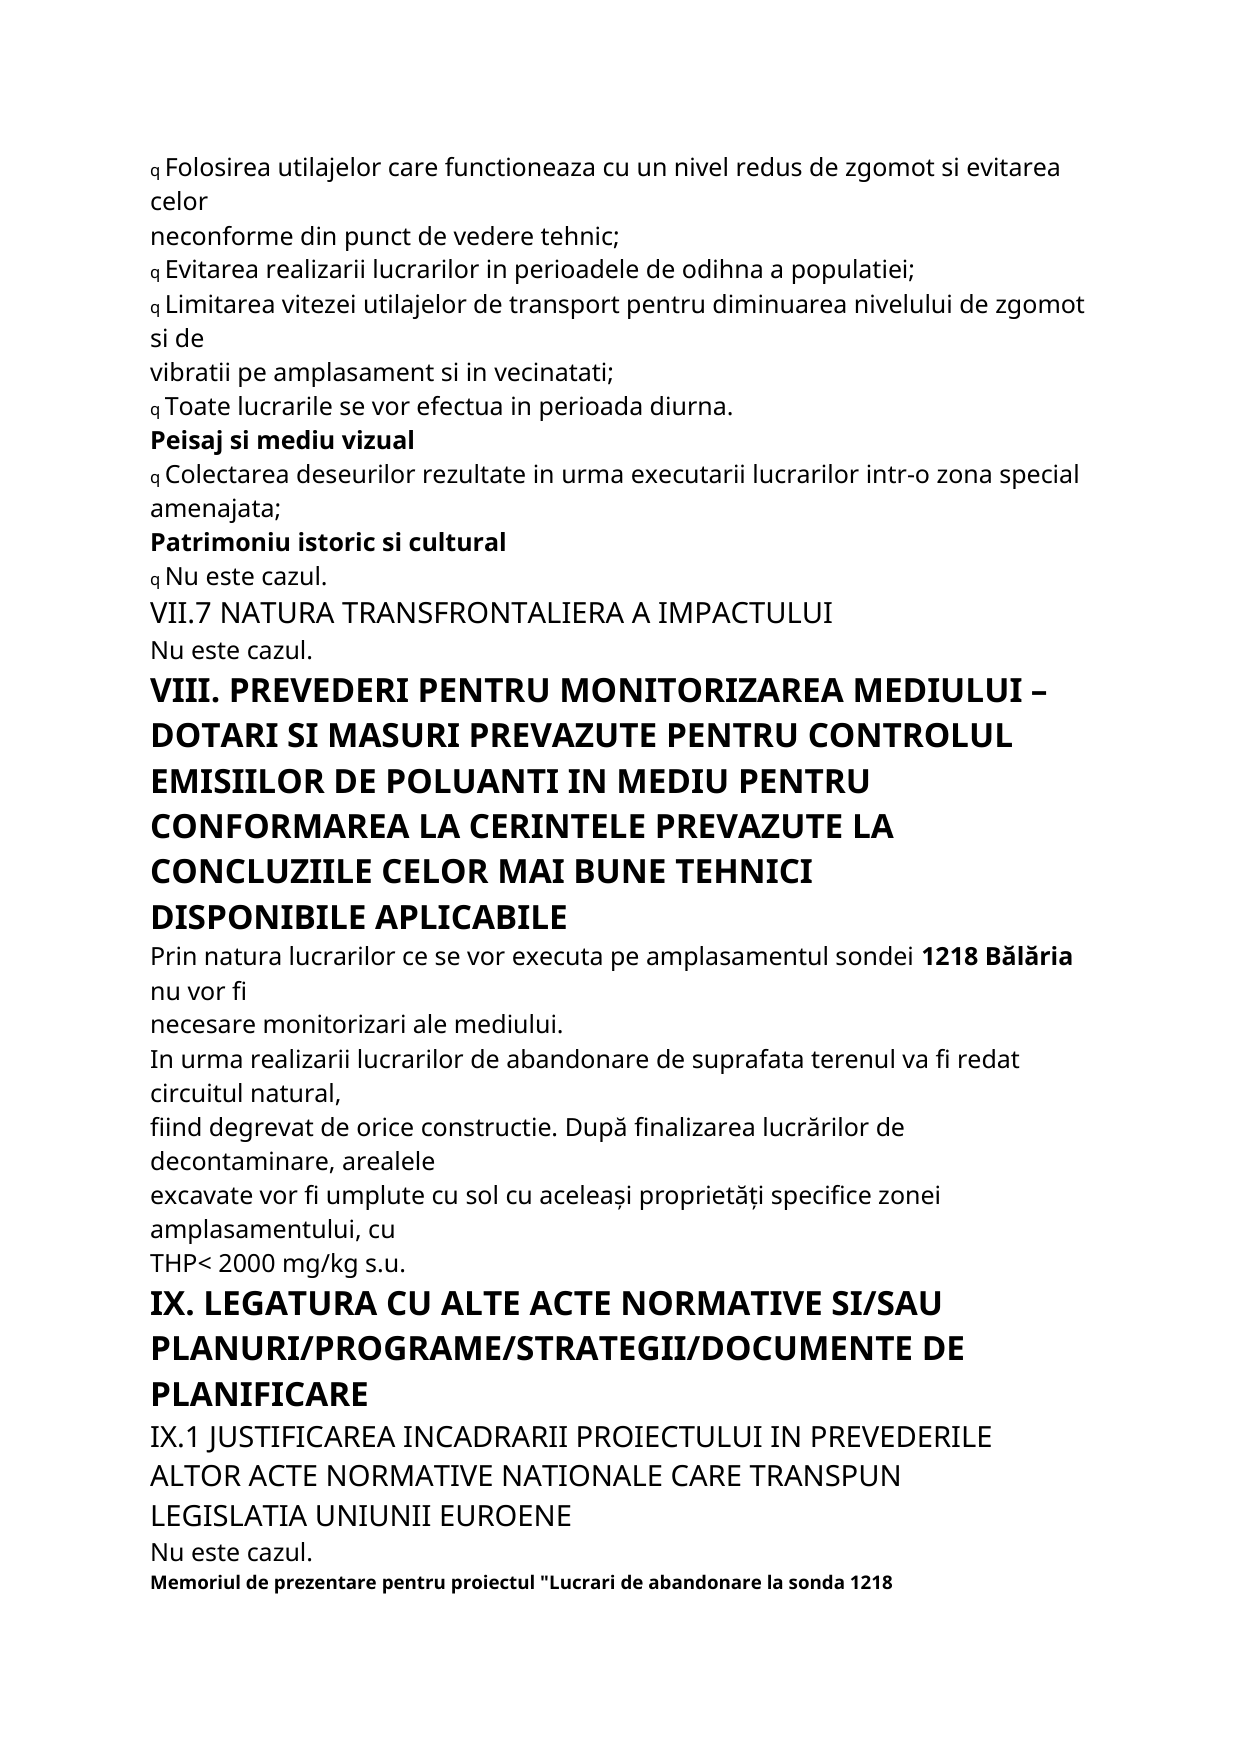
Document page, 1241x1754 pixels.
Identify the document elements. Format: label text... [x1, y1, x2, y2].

text vibratii pe amplasament si in vecinatati; [150, 354, 1090, 388]
text q Colectarea deseurilor rezultate in urma executarii lucrarilor intr-o zona special [150, 457, 1090, 491]
text Nu este cazul. [150, 632, 1090, 667]
text PLANIFICARE [150, 1371, 1090, 1416]
text amenajata; [150, 491, 1090, 525]
text VIII. PREVEDERI PENTRU MONITORIZAREA MEDIULUI – [150, 667, 1090, 712]
text fiind degrevat de orice constructie. După finalizarea lucrărilor de decontaminare, arealele [150, 1109, 1090, 1177]
text neconforme din punct de vedere tehnic; [150, 218, 1090, 252]
text Memoriul de prezentare pentru proiectul "Lucrari de abandonare la sonda 1218 [150, 1569, 1090, 1594]
text DISPONIBILE APLICABILE [150, 894, 1090, 939]
text IX.1 JUSTIFICAREA INCADRARII PROIECTULUI IN PREVEDERILE [150, 1416, 1090, 1456]
text EMISIILOR DE POLUANTI IN MEDIU PENTRU [150, 757, 1090, 803]
text Patrimoniu istoric si cultural [150, 525, 1090, 559]
text IX. LEGATURA CU ALTE ACTE NORMATIVE SI/SAU [150, 1280, 1090, 1325]
text In urma realizarii lucrarilor de abandonare de suprafata terenul va fi redat circuitul natural, [150, 1041, 1090, 1109]
text q Folosirea utilajelor care functioneaza cu un nivel redus de zgomot si evitarea celor [150, 150, 1090, 218]
text necesare monitorizari ale mediului. [150, 1007, 1090, 1041]
text q Evitarea realizarii lucrarilor in perioadele de odihna a populatiei; [150, 252, 1090, 286]
text LEGISLATIA UNIUNII EUROENE [150, 1495, 1090, 1535]
text q Nu este cazul. [150, 559, 1090, 593]
text Prin natura lucrarilor ce se vor executa pe amplasamentul sondei 1218 Bălăria nu vor fi [150, 939, 1090, 1007]
text Peisaj si mediu vizual [150, 422, 1090, 457]
text Nu este cazul. [150, 1535, 1090, 1569]
text q Limitarea vitezei utilajelor de transport pentru diminuarea nivelului de zgomot si de [150, 286, 1090, 354]
text CONCLUZIILE CELOR MAI BUNE TEHNICI [150, 848, 1090, 894]
text THP< 2000 mg/kg s.u. [150, 1246, 1090, 1280]
text VII.7 NATURA TRANSFRONTALIERA A IMPACTULUI [150, 593, 1090, 632]
text q Toate lucrarile se vor efectua in perioada diurna. [150, 388, 1090, 422]
text DOTARI SI MASURI PREVAZUTE PENTRU CONTROLUL [150, 712, 1090, 757]
text excavate vor fi umplute cu sol cu aceleași proprietăți specifice zonei amplasamentului, cu [150, 1177, 1090, 1246]
text ALTOR ACTE NORMATIVE NATIONALE CARE TRANSPUN [150, 1456, 1090, 1495]
text CONFORMAREA LA CERINTELE PREVAZUTE LA [150, 803, 1090, 848]
text PLANURI/PROGRAME/STRATEGII/DOCUMENTE DE [150, 1325, 1090, 1371]
